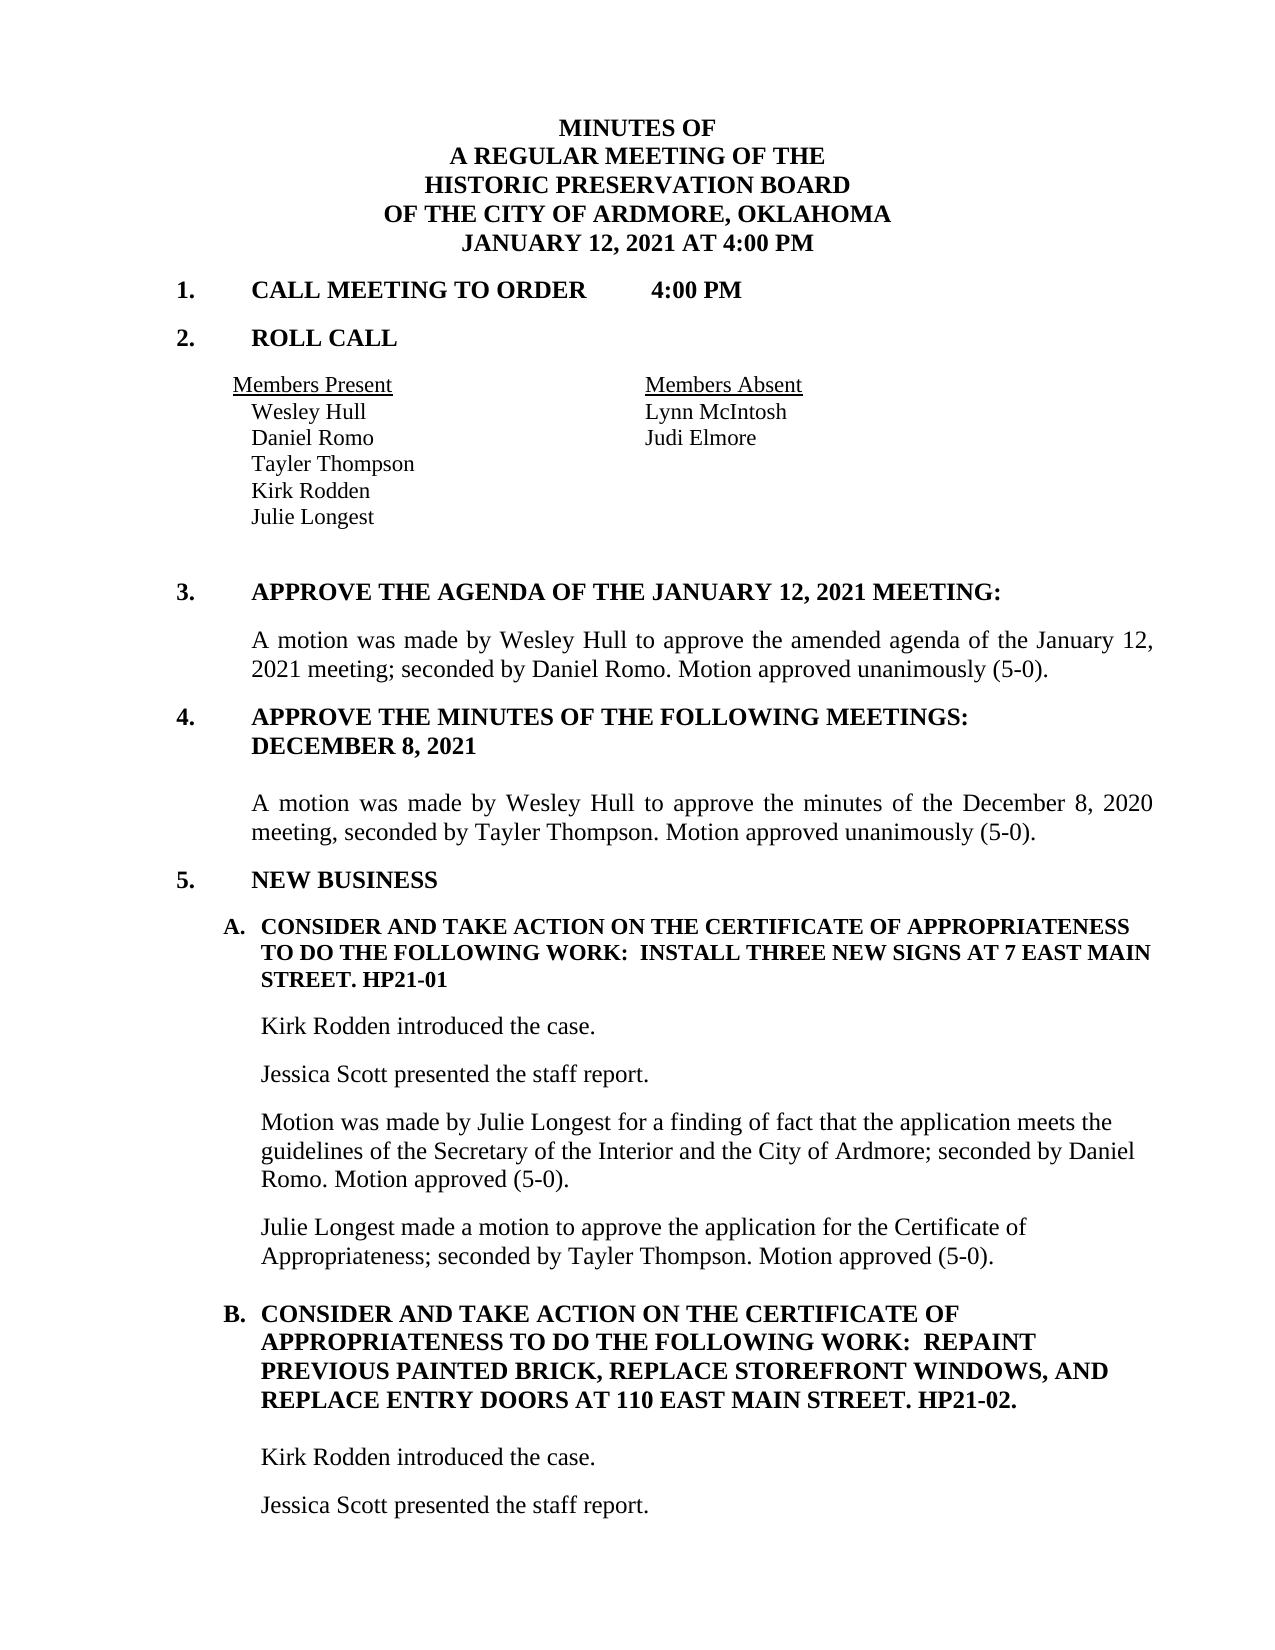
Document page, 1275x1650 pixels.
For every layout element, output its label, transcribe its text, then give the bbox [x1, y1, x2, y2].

text MINUTES OF [120, 113, 1155, 141]
list APPROVE THE AGENDA OF THE JANUARY 12, 2021 MEETING: [176, 577, 1155, 606]
text DECEMBER 8, 2021 [251, 731, 1155, 759]
text A motion was made by Wesley Hull to approve the minutes of the December 8, 2020 meeting, seconded by Tayler Thompson. Motion approved unanimously (5-0). [251, 788, 1155, 846]
list APPROVE THE MINUTES OF THE FOLLOWING MEETINGS: [176, 702, 1155, 731]
text Kirk Rodden introduced the case. [261, 1442, 1155, 1471]
text JANUARY 12, 2021 AT 4:00 PM [120, 228, 1155, 256]
text A motion was made by Wesley Hull to approve the amended agenda of the January 12, 2021 meeting; seconded by Daniel Romo. Motion approved unanimously (5-0). [251, 625, 1155, 683]
text Jessica Scott presented the staff report. [261, 1059, 1155, 1088]
text Jessica Scott presented the staff report. [261, 1490, 1155, 1519]
text HISTORIC PRESERVATION BOARD [120, 170, 1155, 199]
text Motion was made by Julie Longest for a finding of fact that the application meets the guidelines of the Secretary of the Interior and the City of Ardmore; seconded by Daniel Romo. Motion approved (5-0). [261, 1107, 1155, 1193]
list CONSIDER AND TAKE ACTION ON THE CERTIFICATE OF APPROPRIATENESS TO DO THE FOLLOWING WORK: REPAINT PREVIOUS PAINTED BRICK, REPLACE STOREFRONT WINDOWS, AND REPLACE ENTRY DOORS AT 110 EAST MAIN STREET. HP21-02. [223, 1299, 1155, 1414]
text A REGULAR MEETING OF THE [120, 141, 1155, 170]
text Julie Longest [251, 503, 1155, 529]
text Tayler Thompson [251, 451, 1155, 477]
text Members Present Members Absent [232, 371, 1155, 398]
text Julie Longest made a motion to approve the application for the Certificate of Appropriateness; seconded by Tayler Thompson. Motion approved (5-0). [261, 1212, 1155, 1270]
text OF THE CITY OF ARDMORE, OKLAHOMA [120, 199, 1155, 228]
text Wesley Hull Lynn McIntosh [251, 398, 1155, 424]
list CALL MEETING TO ORDER 4:00 PM [176, 276, 1155, 304]
list CONSIDER AND TAKE ACTION ON THE CERTIFICATE OF APPROPRIATENESS TO DO THE FOLLOWING WORK: INSTALL THREE NEW SIGNS AT 7 EAST MAIN STREET. HP21-01 [223, 913, 1155, 992]
text Kirk Rodden introduced the case. [261, 1011, 1155, 1040]
list NEW BUSINESS [176, 865, 1155, 894]
text Kirk Rodden [251, 477, 1155, 503]
text Daniel Romo Judi Elmore [251, 424, 1155, 451]
list ROLL CALL [176, 323, 1155, 352]
